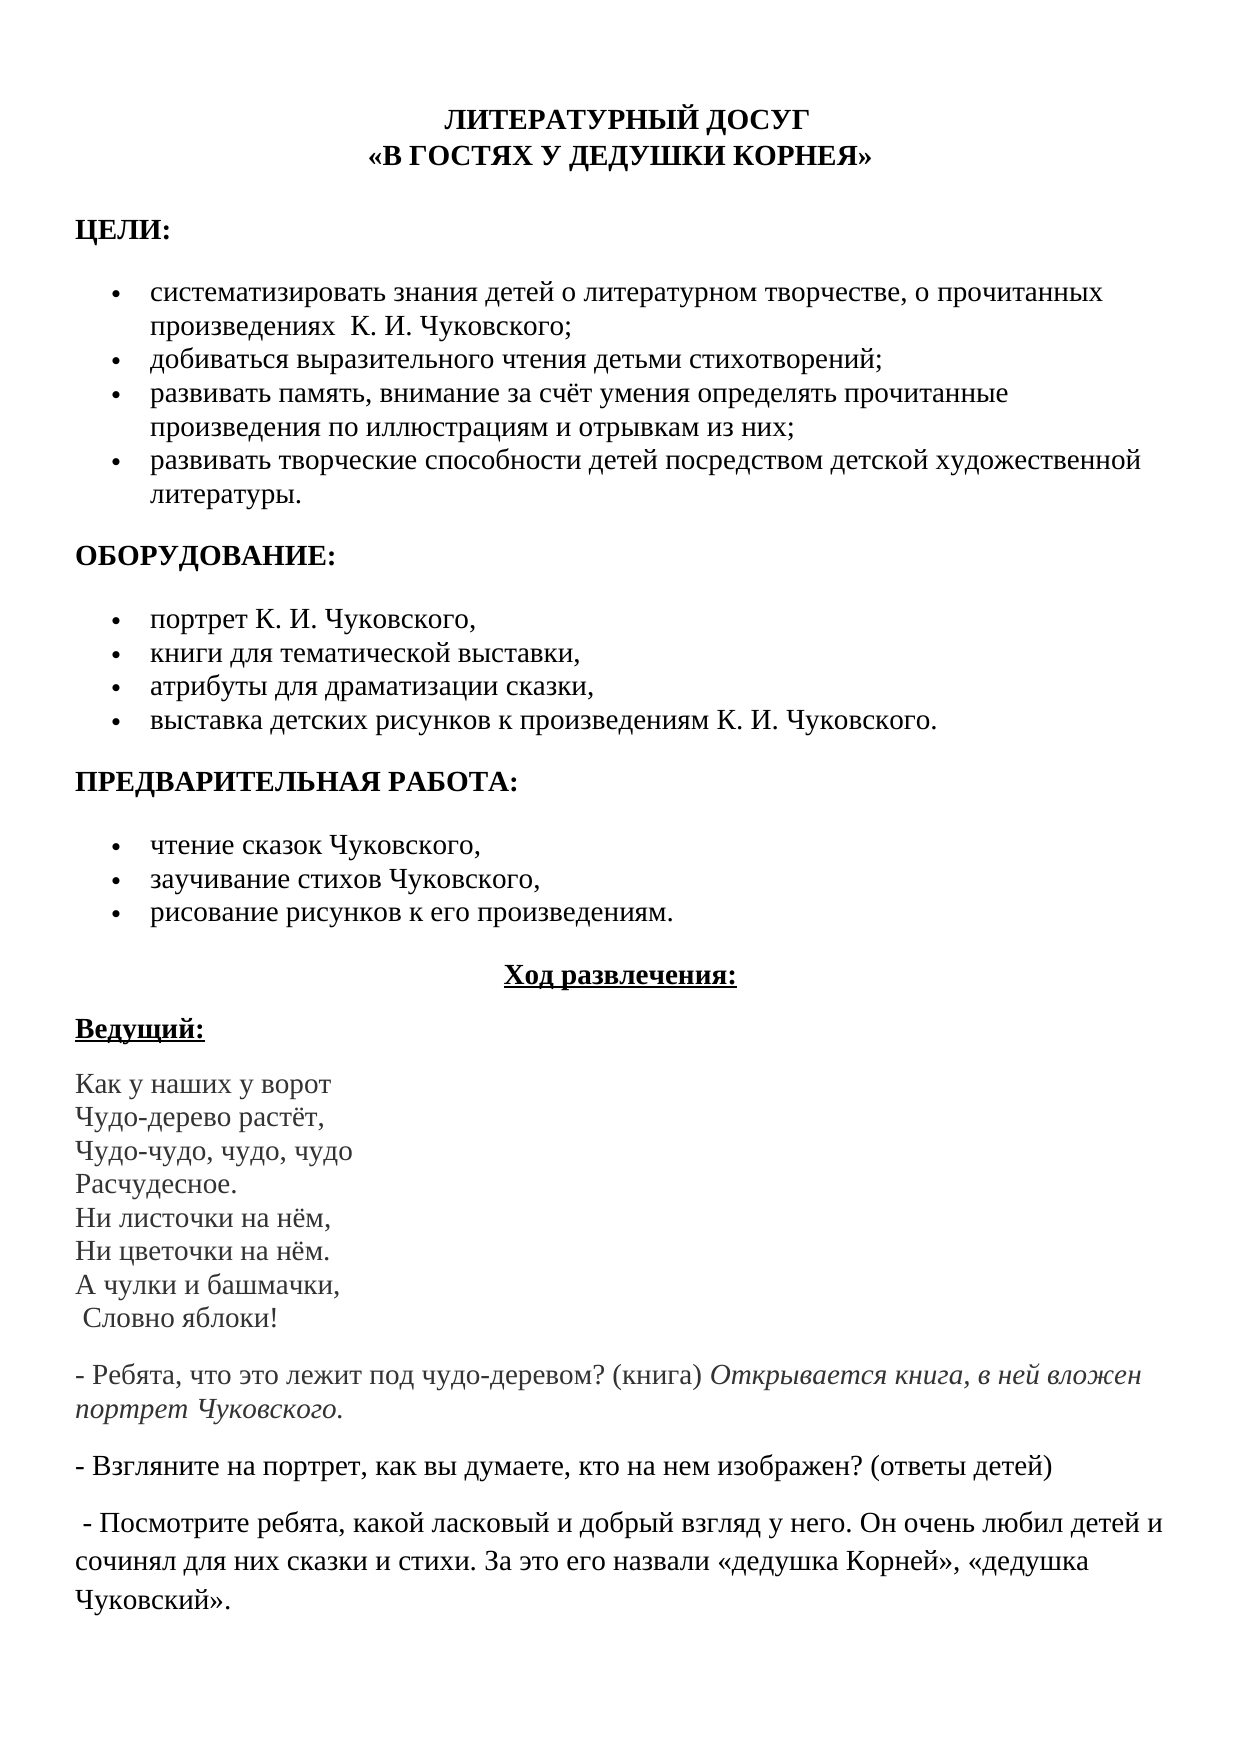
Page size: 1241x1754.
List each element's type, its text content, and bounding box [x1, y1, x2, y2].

list книги для тематической выставки, [112, 635, 1165, 668]
list развивать память, внимание за счёт умения определять прочитанные произведения по иллюстрациям и отрывкам из них; [112, 375, 1165, 442]
text - Посмотрите ребята, какой ласковый и добрый взгляд у него. Он очень любил детей и сочинял для них сказки и стихи. За это его назвали «дедушка Корней», «дедушка Чуковский». [75, 1505, 1165, 1616]
text «В ГОСТЯХ У ДЕДУШКИ КОРНЕЯ» [75, 138, 1165, 172]
text ЛИТЕРАТУРНЫЙ ДОСУГ [75, 102, 1165, 135]
list выставка детских рисунков к произведениям К. И. Чуковского. [112, 702, 1165, 735]
text ПРЕДВАРИТЕЛЬНАЯ РАБОТА: [75, 764, 1165, 798]
text - Ребята, что это лежит под чудо-деревом? (книга) Открывается книга, в ней вложен портрет Чуковского. [75, 1357, 1165, 1424]
list атрибуты для драматизации сказки, [112, 668, 1165, 702]
list добиваться выразительного чтения детьми стихотворений; [112, 342, 1165, 375]
list рисование рисунков к его произведениям. [112, 894, 1165, 928]
list чтение сказок Чуковского, [112, 827, 1165, 861]
text А чулки и башмачки, [75, 1267, 1165, 1301]
list развивать творческие способности детей посредством детской художественной литературы. [112, 442, 1165, 509]
text ОБОРУДОВАНИЕ: [75, 538, 1165, 572]
list систематизировать знания детей о литературном творчестве, о прочитанных произведениях К. И. Чуковского; [112, 274, 1165, 342]
text Чудо-дерево растёт, [75, 1099, 1165, 1133]
list заучивание стихов Чуковского, [112, 861, 1165, 894]
text Ни листочки на нём, [75, 1200, 1165, 1233]
text Словно яблоки! [75, 1301, 1165, 1334]
text Как у наших у ворот [75, 1066, 1165, 1099]
text Чудо-чудо, чудо, чудо [75, 1133, 1165, 1166]
text - Взгляните на портрет, как вы думаете, кто на нем изображен? (ответы детей) [75, 1448, 1165, 1482]
text Ведущий: [75, 1011, 1165, 1045]
text Расчудесное. [75, 1166, 1165, 1200]
text ЦЕЛИ: [75, 212, 1165, 245]
text Ни цветочки на нём. [75, 1233, 1165, 1267]
list портрет К. И. Чуковского, [112, 601, 1165, 635]
text Ход развлечения: [75, 957, 1165, 991]
